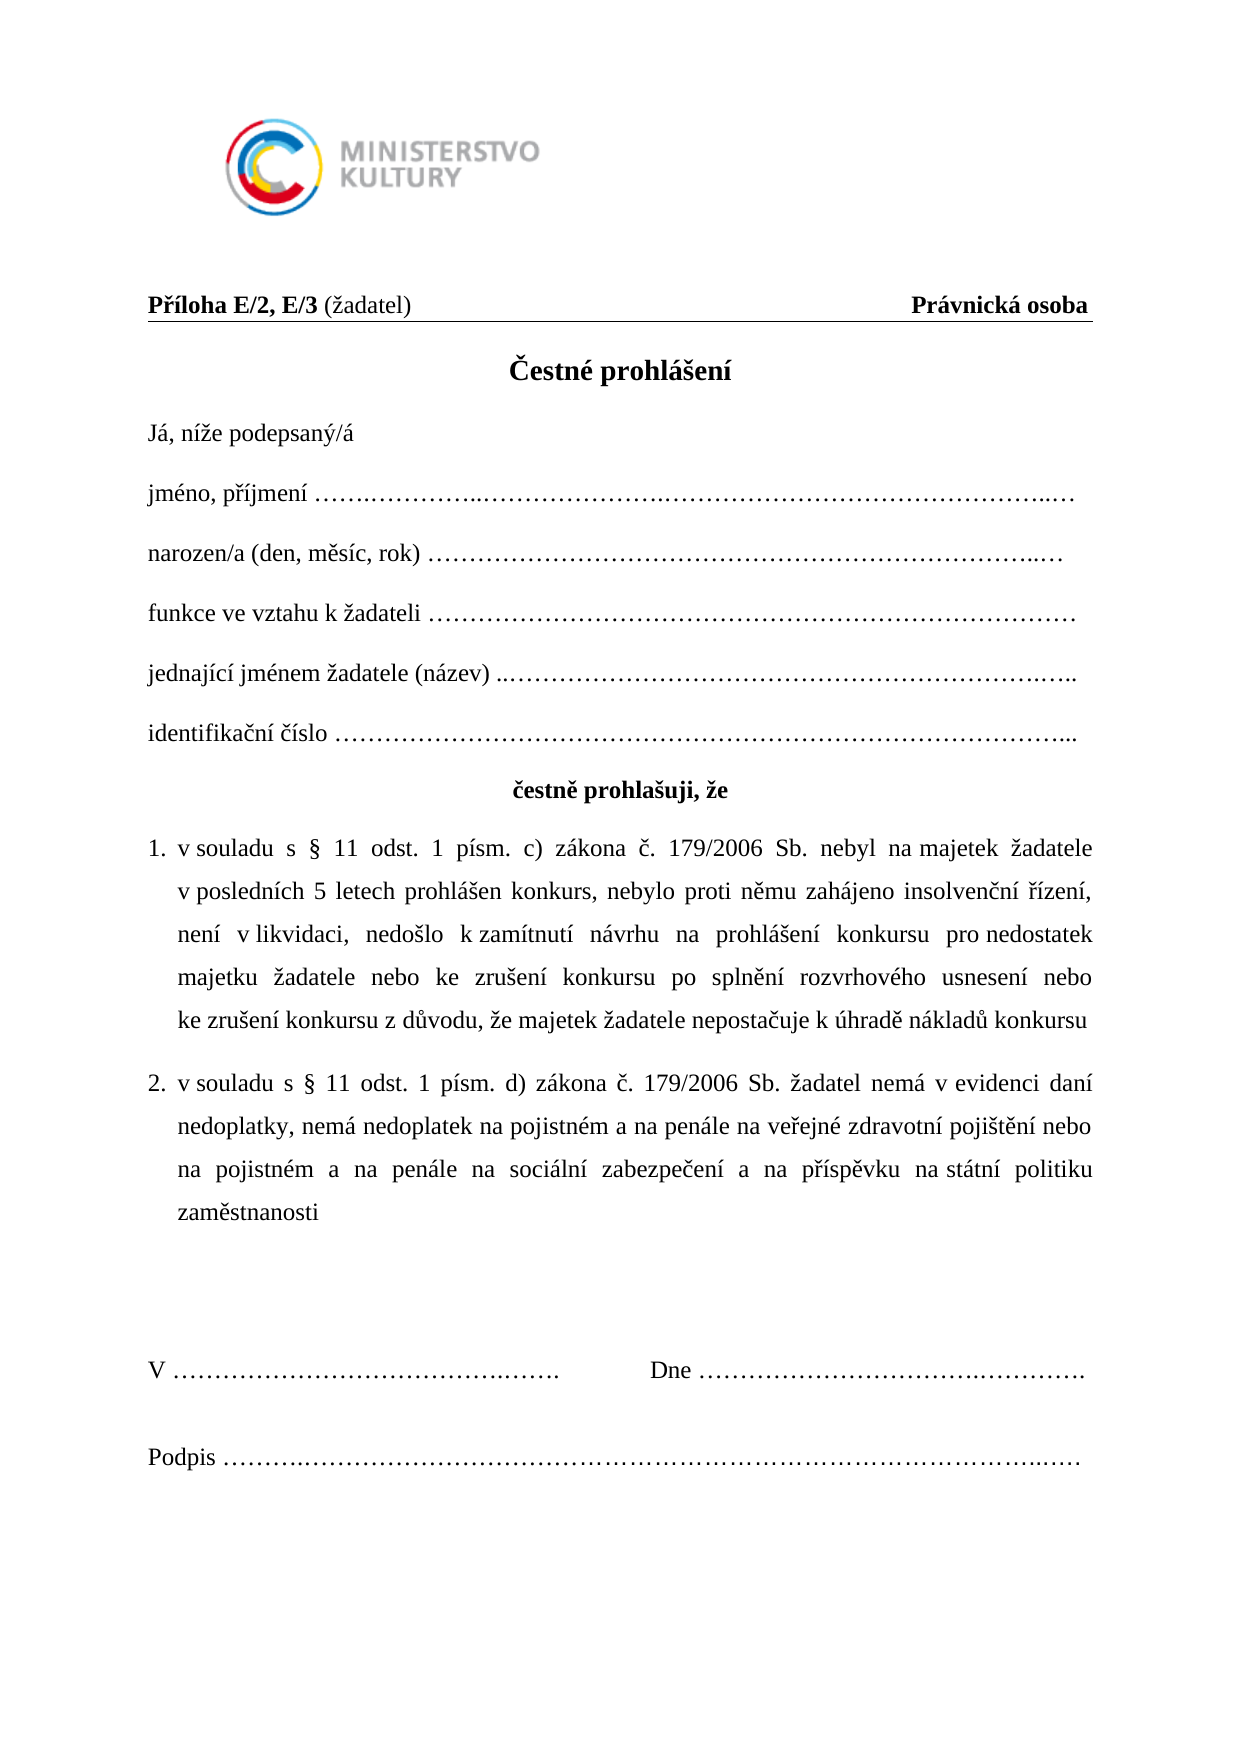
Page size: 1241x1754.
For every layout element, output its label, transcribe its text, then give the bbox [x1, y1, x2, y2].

text V ………………………………….……. Dne …………………………….…………. [148, 1355, 1093, 1384]
text Čestné prohlášení [148, 353, 1093, 387]
text Podpis ……….……………………………………………………………………………...…. [148, 1441, 1093, 1470]
list v souladu s § 11 odst. 1 písm. c) zákona č. 179/2006 Sb. nebyl na majetek žadatele v posledních 5 letech prohlášen konkurs, nebylo proti němu zahájeno insolvenční řízení, není v likvidaci, nedošlo k zamítnutí návrhu na prohlášení konkursu pro nedostatek majetku žadatele nebo ke zrušení konkursu po splnění rozvrhového usnesení nebo ke zrušení konkursu z důvodu, že majetek žadatele nepostačuje k úhradě nákladů konkursu [148, 833, 1093, 1034]
text jméno, příjmení …….…………..………………….………………………………………..… [148, 478, 1093, 507]
text identifikační číslo ……………………………………………………………………………... [148, 718, 1093, 747]
text narozen/a (den, měsíc, rok) ………………………………………………………………..… [148, 538, 1093, 567]
text Já, níže podepsaný/á [148, 418, 1093, 447]
text jednající jménem žadatele (název) ..……………………………………………………….….. [148, 658, 1093, 687]
text funkce ve vztahu k žadateli …………………………………………………………………… [148, 598, 1093, 627]
text čestně prohlašuji, že [148, 775, 1093, 804]
list v souladu s § 11 odst. 1 písm. d) zákona č. 179/2006 Sb. žadatel nemá v evidenci daní nedoplatky, nemá nedoplatek na pojistném a na penále na veřejné zdravotní pojištění nebo na pojistném a na penále na sociální zabezpečení a na příspěvku na státní politiku zaměstnanosti [148, 1068, 1093, 1226]
text Příloha E/2, E/3 (žadatel) Právnická osoba [148, 290, 1093, 321]
picture [147, 73, 617, 262]
